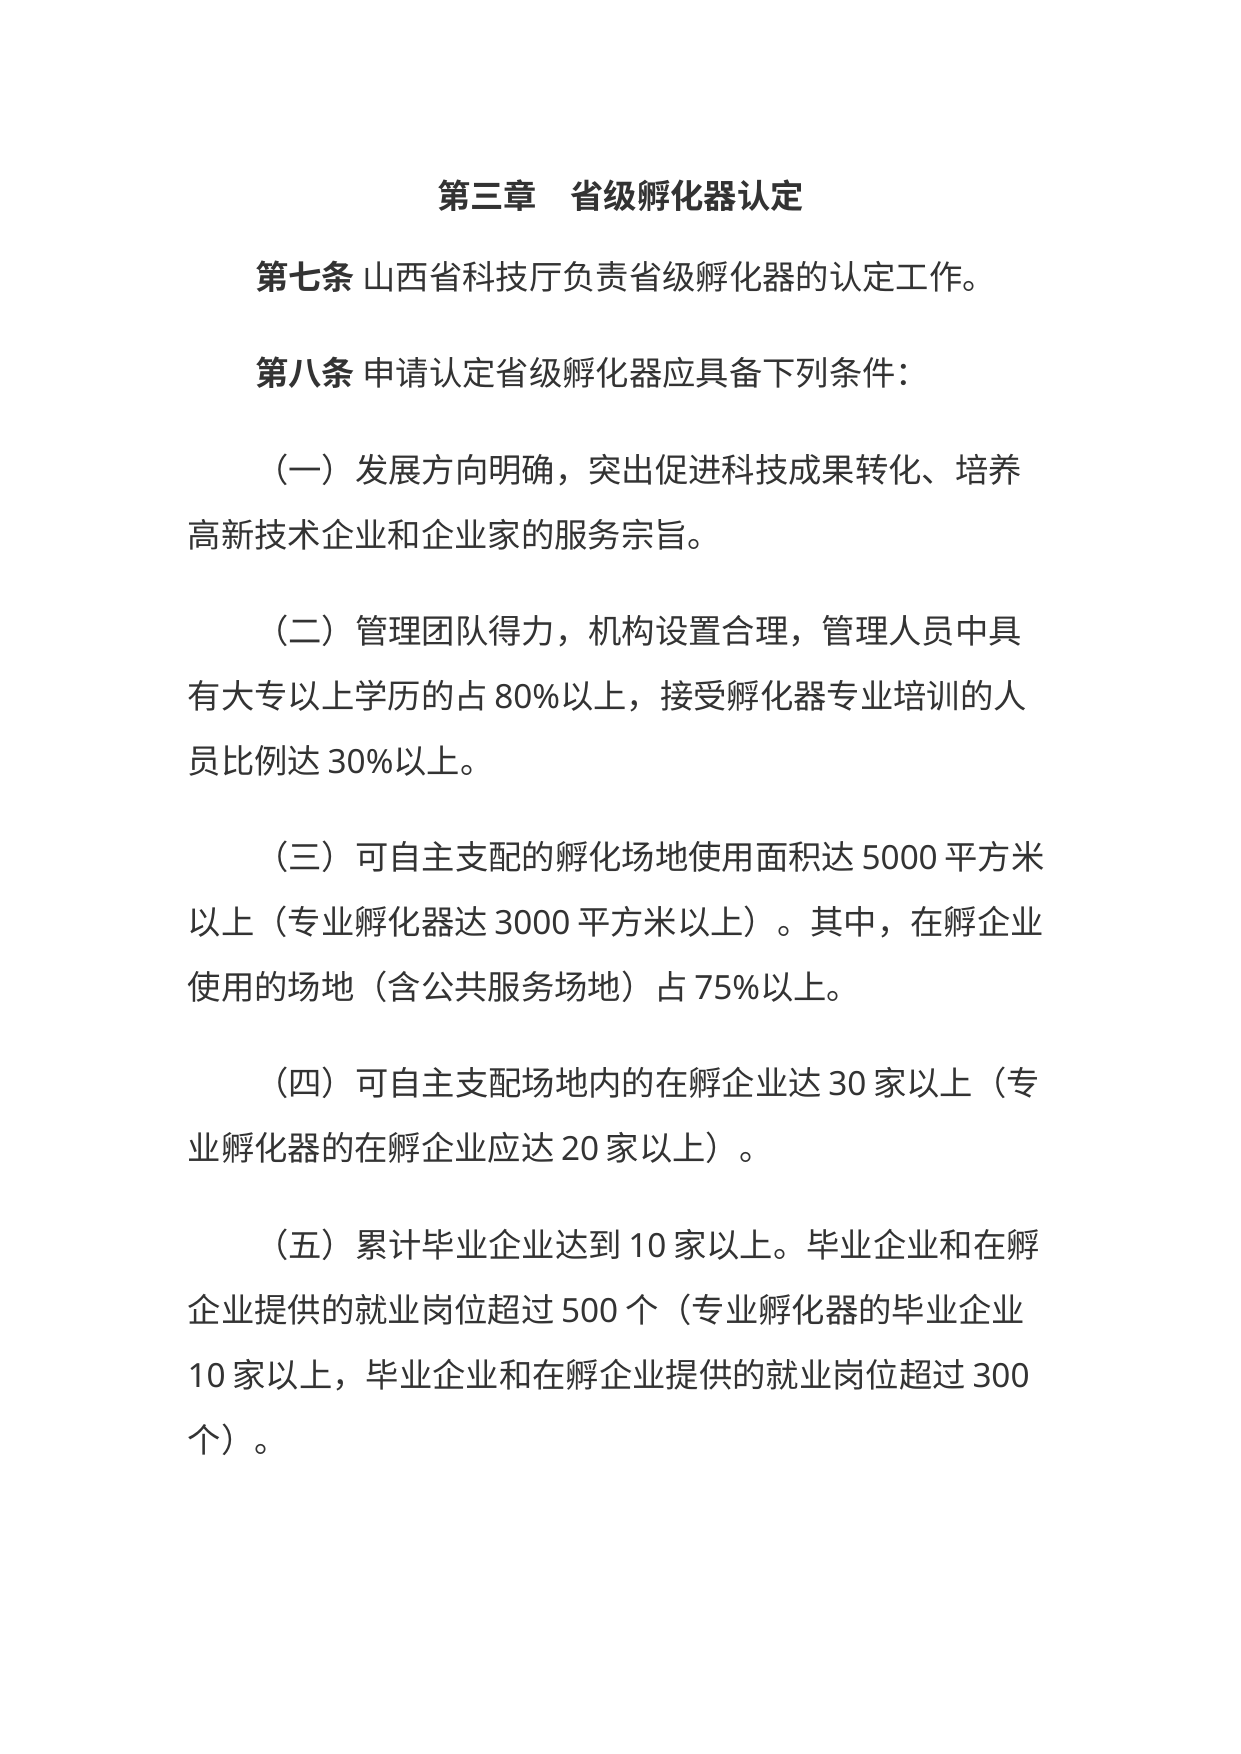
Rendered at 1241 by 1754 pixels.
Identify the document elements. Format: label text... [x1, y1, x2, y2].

text （五）累计毕业企业达到10家以上。毕业企业和在孵企业提供的就业岗位超过500个（专业孵化器的毕业企业10家以上，毕业企业和在孵企业提供的就业岗位超过300个）。 [187, 1210, 1053, 1470]
text 第三章 省级孵化器认定 [187, 162, 1053, 227]
text （三）可自主支配的孵化场地使用面积达5000平方米以上（专业孵化器达3000平方米以上）。其中，在孵企业使用的场地（含公共服务场地）占75%以上。 [187, 823, 1053, 1018]
text （一）发展方向明确，突出促进科技成果转化、培养高新技术企业和企业家的服务宗旨。 [187, 435, 1053, 565]
text 第七条 山西省科技厅负责省级孵化器的认定工作。 [187, 243, 1053, 308]
text （四）可自主支配场地内的在孵企业达30家以上（专业孵化器的在孵企业应达20家以上）。 [187, 1049, 1053, 1179]
text （二）管理团队得力，机构设置合理，管理人员中具有大专以上学历的占80%以上，接受孵化器专业培训的人员比例达30%以上。 [187, 596, 1053, 791]
text 第八条 申请认定省级孵化器应具备下列条件： [187, 339, 1053, 404]
